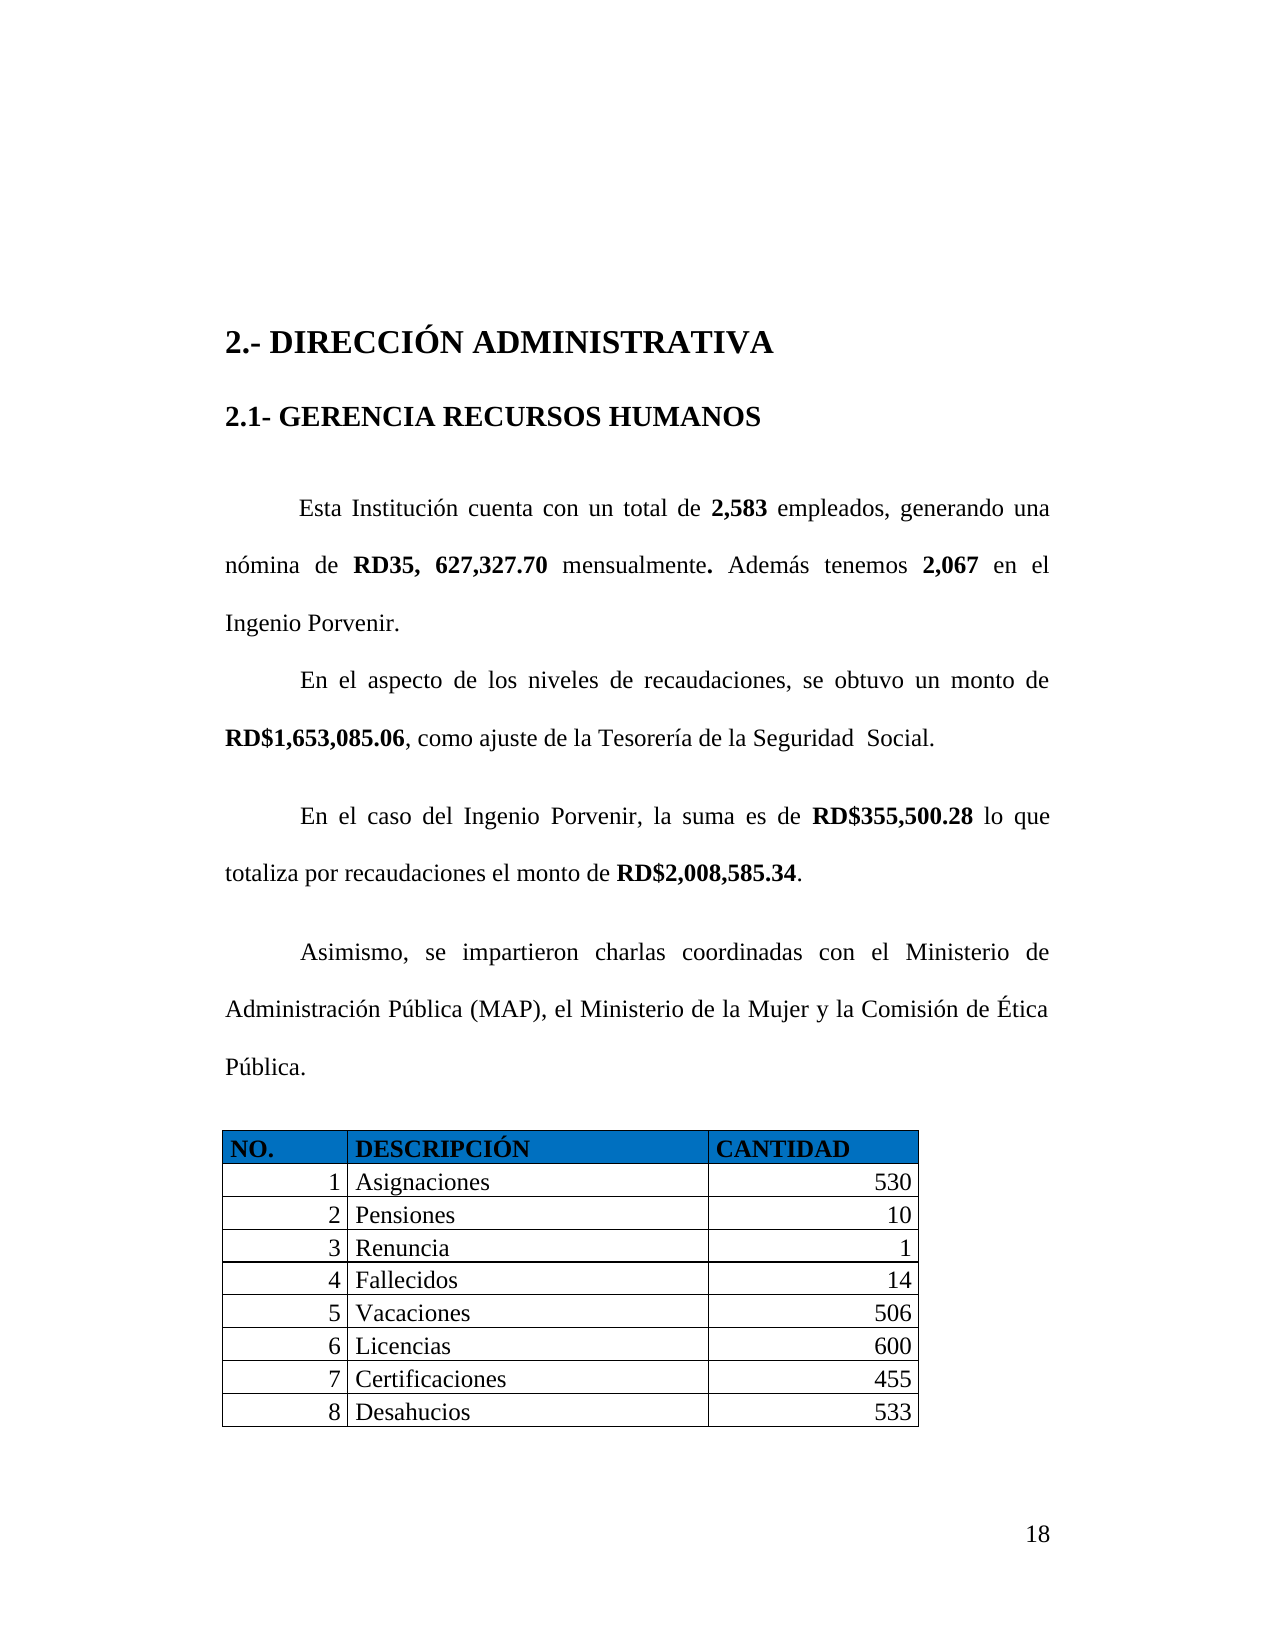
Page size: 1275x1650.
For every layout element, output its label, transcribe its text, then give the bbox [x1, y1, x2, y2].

table_cell 455 [709, 1361, 918, 1393]
text 2.- DIRECCIÓN ADMINISTRATIVA [225, 322, 1050, 361]
table_cell Certificaciones [348, 1361, 708, 1393]
table_cell 3 [223, 1230, 347, 1261]
table_cell Vacaciones [348, 1295, 708, 1327]
table_cell 10 [709, 1197, 918, 1229]
text En el caso del Ingenio Porvenir, la suma es de RD$355,500.28 lo que totaliza por recaudaciones el monto de RD$2,008,585.34. [225, 801, 1050, 887]
table_header DESCRIPCIÓN [348, 1131, 708, 1163]
table_cell 5 [223, 1295, 347, 1327]
table_cell Renuncia [348, 1230, 708, 1261]
table_cell 1 [709, 1230, 918, 1261]
table_cell 2 [223, 1197, 347, 1229]
table_cell Fallecidos [348, 1263, 708, 1294]
table_cell 8 [223, 1394, 347, 1426]
table_cell 6 [223, 1328, 347, 1360]
table_cell 530 [709, 1164, 918, 1196]
table_cell 7 [223, 1361, 347, 1393]
table_cell 14 [709, 1263, 918, 1294]
table_cell 600 [709, 1328, 918, 1360]
table_header CANTIDAD [709, 1131, 918, 1163]
table_cell 506 [709, 1295, 918, 1327]
table_cell 4 [223, 1263, 347, 1294]
table_cell 533 [709, 1394, 918, 1426]
table_cell Asignaciones [348, 1164, 708, 1196]
table_cell Pensiones [348, 1197, 708, 1229]
table_cell Desahucios [348, 1394, 708, 1426]
table_header NO. [223, 1131, 347, 1163]
text 2.1- GERENCIA RECURSOS HUMANOS [225, 399, 1050, 433]
table_cell Licencias [348, 1328, 708, 1360]
text Esta Institución cuenta con un total de 2,583 empleados, generando una nómina de RD35, 627,327.70 mensualmente. Además tenemos 2,067 en el Ingenio Porvenir. [225, 493, 1050, 636]
text Asimismo, se impartieron charlas coordinadas con el Ministerio de Administración Pública (MAP), el Ministerio de la Mujer y la Comisión de Ética Pública. [225, 937, 1050, 1081]
text En el aspecto de los niveles de recaudaciones, se obtuvo un monto de RD$1,653,085.06, como ajuste de la Tesorería de la Seguridad Social. [225, 665, 1050, 751]
table_cell 1 [223, 1164, 347, 1196]
